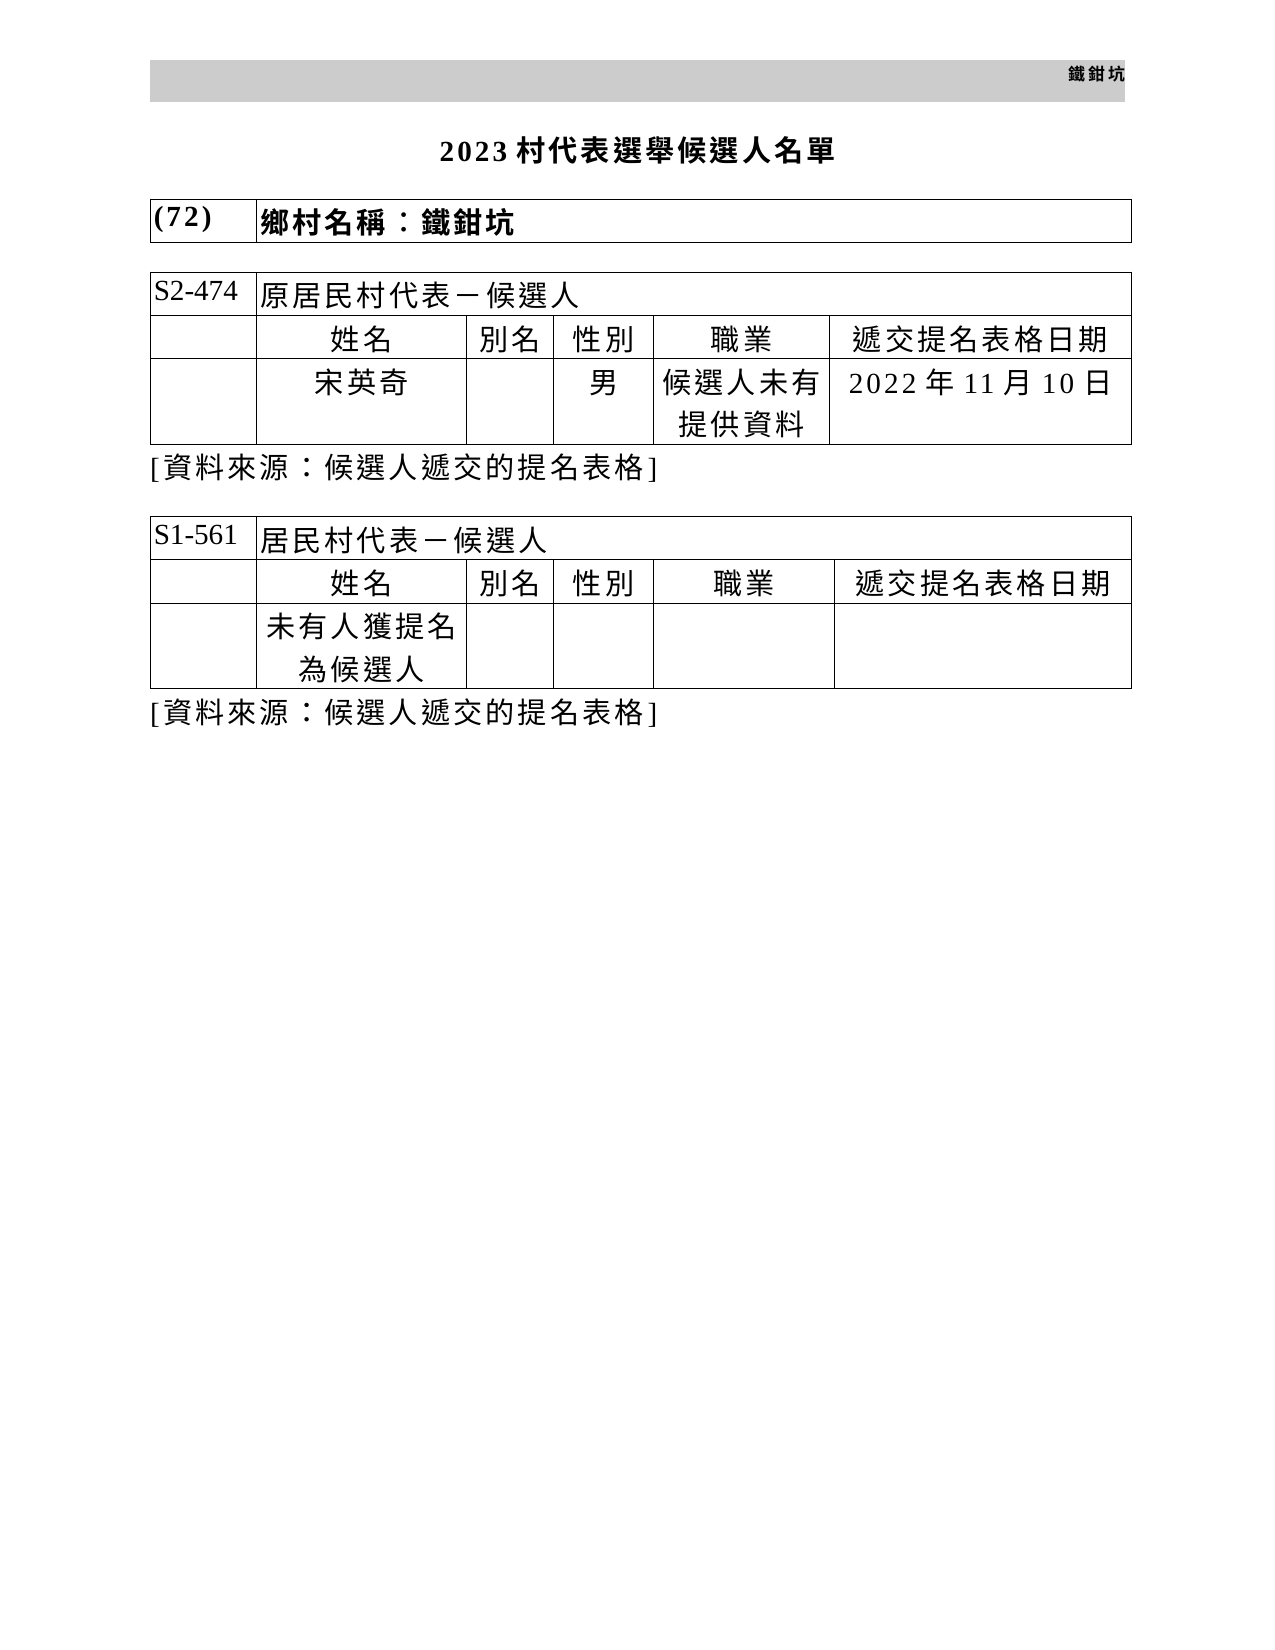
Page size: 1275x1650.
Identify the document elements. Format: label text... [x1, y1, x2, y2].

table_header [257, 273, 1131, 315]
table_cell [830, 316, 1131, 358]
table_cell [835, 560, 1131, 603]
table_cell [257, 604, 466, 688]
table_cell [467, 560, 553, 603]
subtitle 鐵鉗坑 [150, 60, 1125, 102]
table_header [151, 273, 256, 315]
text [資料來源：候選人遞交的提名表格] [150, 445, 1125, 487]
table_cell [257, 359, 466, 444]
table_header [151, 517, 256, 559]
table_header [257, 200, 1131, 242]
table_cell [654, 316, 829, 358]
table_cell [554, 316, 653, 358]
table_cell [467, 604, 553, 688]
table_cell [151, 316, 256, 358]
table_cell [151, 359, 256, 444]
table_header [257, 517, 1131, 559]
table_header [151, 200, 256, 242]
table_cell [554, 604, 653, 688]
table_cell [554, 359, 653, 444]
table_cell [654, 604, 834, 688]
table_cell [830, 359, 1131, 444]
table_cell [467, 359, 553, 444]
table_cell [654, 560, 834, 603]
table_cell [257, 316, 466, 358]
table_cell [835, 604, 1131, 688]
text [資料來源：候選人遞交的提名表格] [150, 689, 1125, 732]
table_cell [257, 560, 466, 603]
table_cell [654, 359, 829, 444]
text 2023村代表選舉候選人名單 [150, 127, 1125, 170]
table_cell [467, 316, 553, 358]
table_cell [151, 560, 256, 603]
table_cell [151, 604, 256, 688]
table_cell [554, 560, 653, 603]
